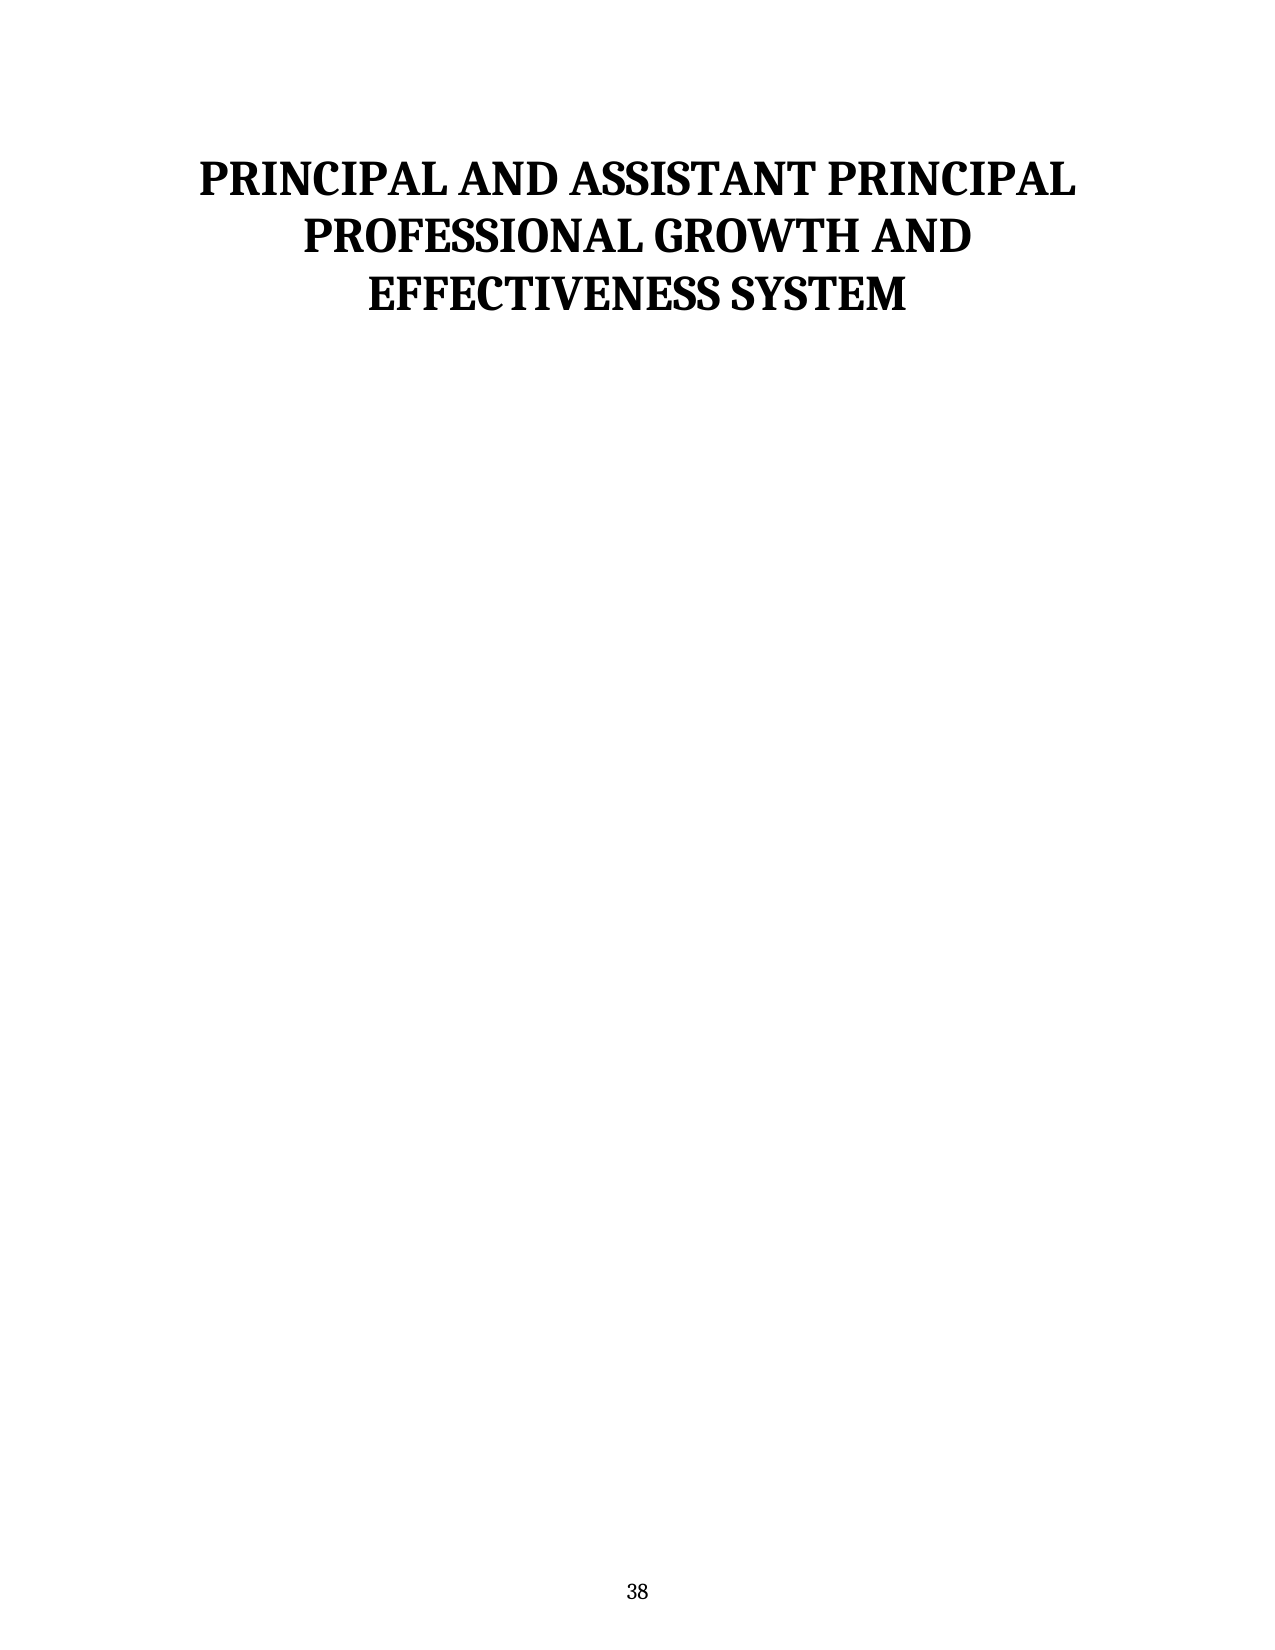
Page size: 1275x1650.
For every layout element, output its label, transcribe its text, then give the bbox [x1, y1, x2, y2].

text PRINCIPAL AND ASSISTANT PRINCIPAL PROFESSIONAL GROWTH AND EFFECTIVENESS SYSTEM [150, 150, 1125, 322]
